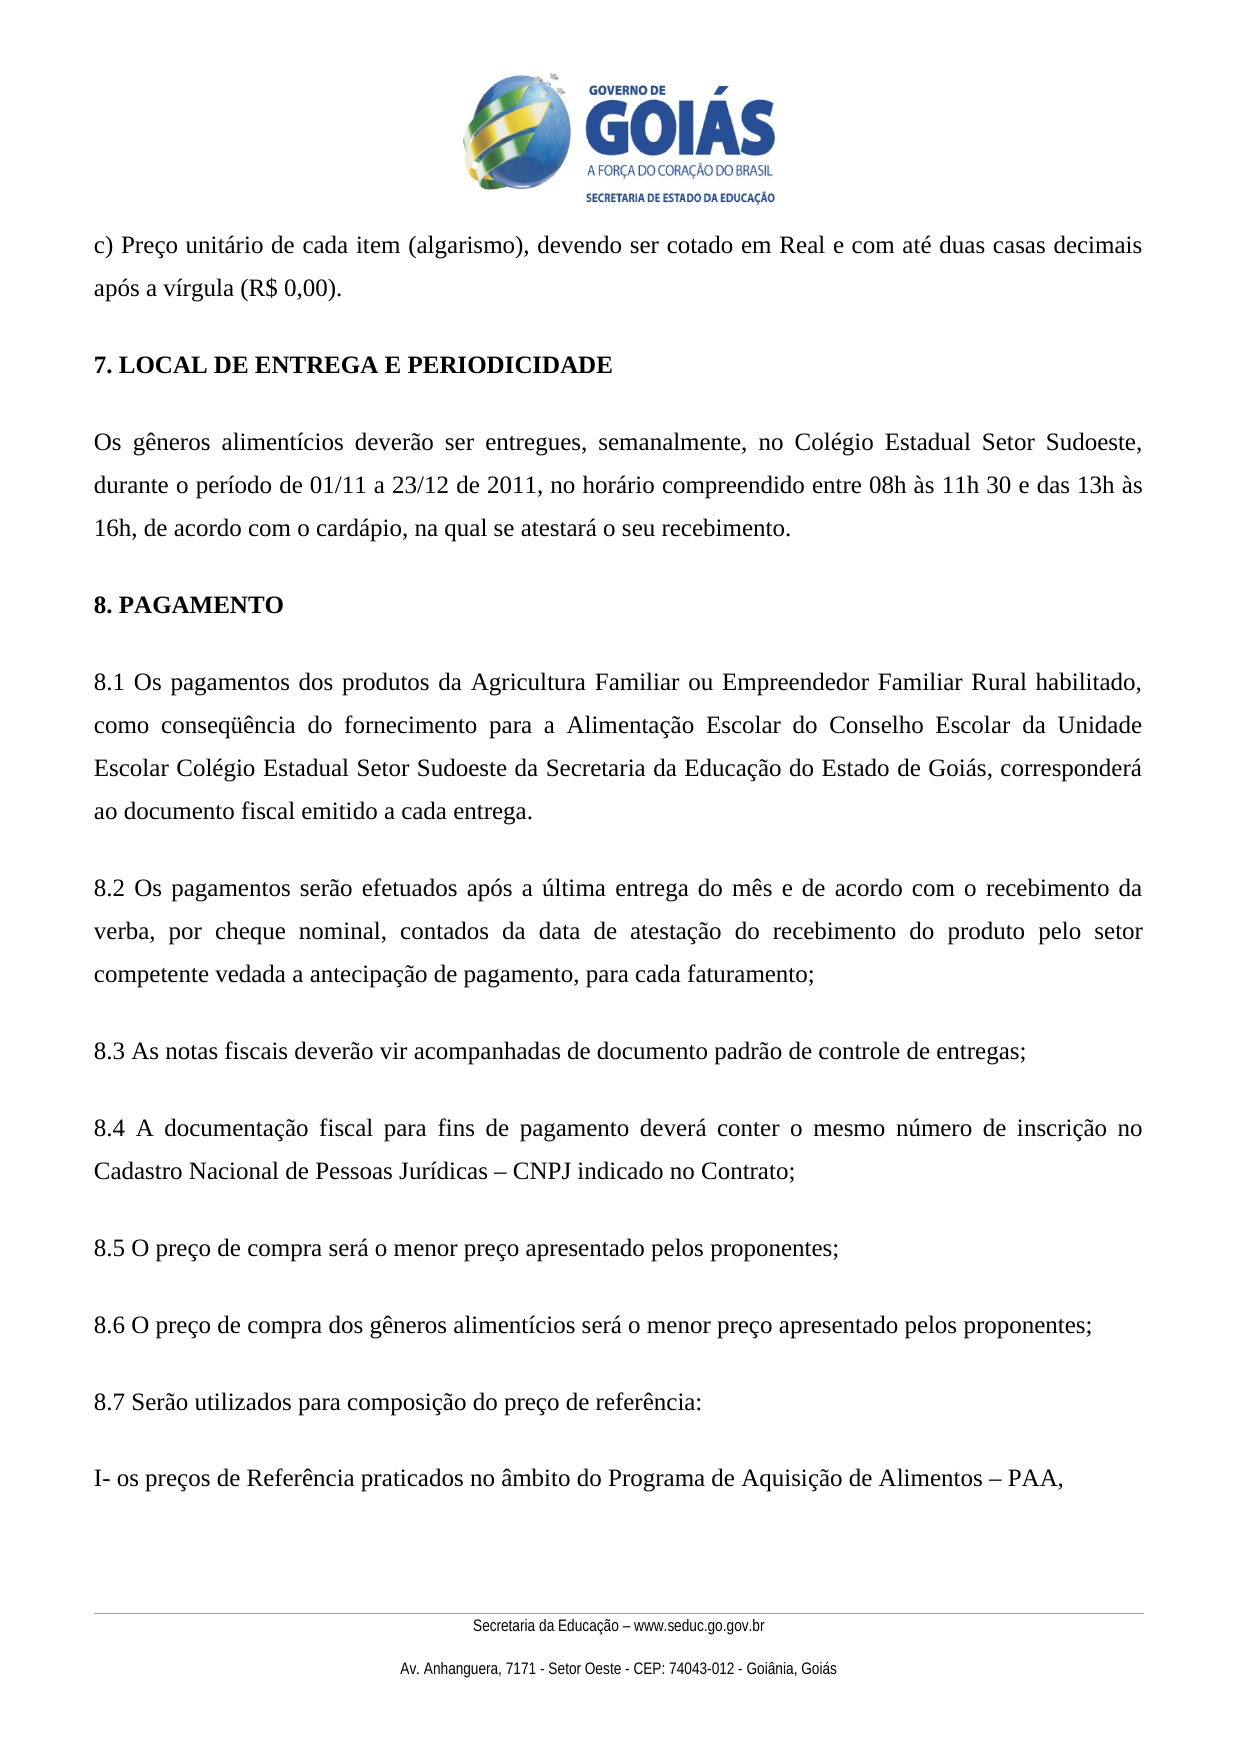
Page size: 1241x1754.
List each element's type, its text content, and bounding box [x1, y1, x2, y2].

text c) Preço unitário de cada item (algarismo), devendo ser cotado em Real e com até duas casas decimais após a vírgula (R$ 0,00). [94, 230, 1144, 302]
text documentação fiscal para fins de pagamento deverá conter o mesmo número de inscrição no Cadastro Nacional de Pessoas Jurídicas – CNPJ indicado no Contrato; [94, 1113, 1144, 1185]
text 8.3 As notas fiscais deverão vir acompanhadas de documento padrão de controle de entregas; [94, 1036, 1144, 1065]
text 8.2 Os pagamentos serão efetuados após a última entrega do mês e de acordo com o recebimento da verba, por cheque nominal, contados da data de atestação do recebimento do produto pelo setor competente vedada a antecipação de pagamento, para cada faturamento; [94, 873, 1144, 988]
picture [463, 73, 775, 205]
text Os gêneros alimentícios deverão ser entregues, semanalmente, no Colégio Estadual Setor Sudoeste, durante o período de 01/11 a 23/12 de 2011, no horário compreendido entre 08h às 11h 30 e das 13h às 16h, de acordo com o cardápio, na qual se atestará o seu recebimento. [94, 427, 1144, 542]
text 8.5 O preço de compra será o menor preço apresentado pelos proponentes; [94, 1233, 1144, 1262]
text 8.7 Serão utilizados para composição do preço de referência: [94, 1387, 1144, 1415]
text 8.1 Os pagamentos dos produtos da Agricultura Familiar ou Empreendedor Familiar Rural habilitado, como conseqüência do fornecimento para a Alimentação Escolar do Conselho Escolar da Unidade Escolar Colégio Estadual Setor Sudoeste da Secretaria da Educação do Estado de Goiás, corresponderá ao documento fiscal emitido a cada entrega. [94, 667, 1144, 825]
text 8. PAGAMENTO [94, 590, 1144, 618]
text I- os preços de Referência praticados no âmbito do Programa de Aquisição de Alimentos – PAA, [94, 1463, 1144, 1492]
text 8.6 O preço de compra dos gêneros alimentícios será o menor preço apresentado pelos proponentes; [94, 1310, 1144, 1338]
text 7. LOCAL DE ENTREGA E PERIODICIDADE [94, 350, 1144, 378]
